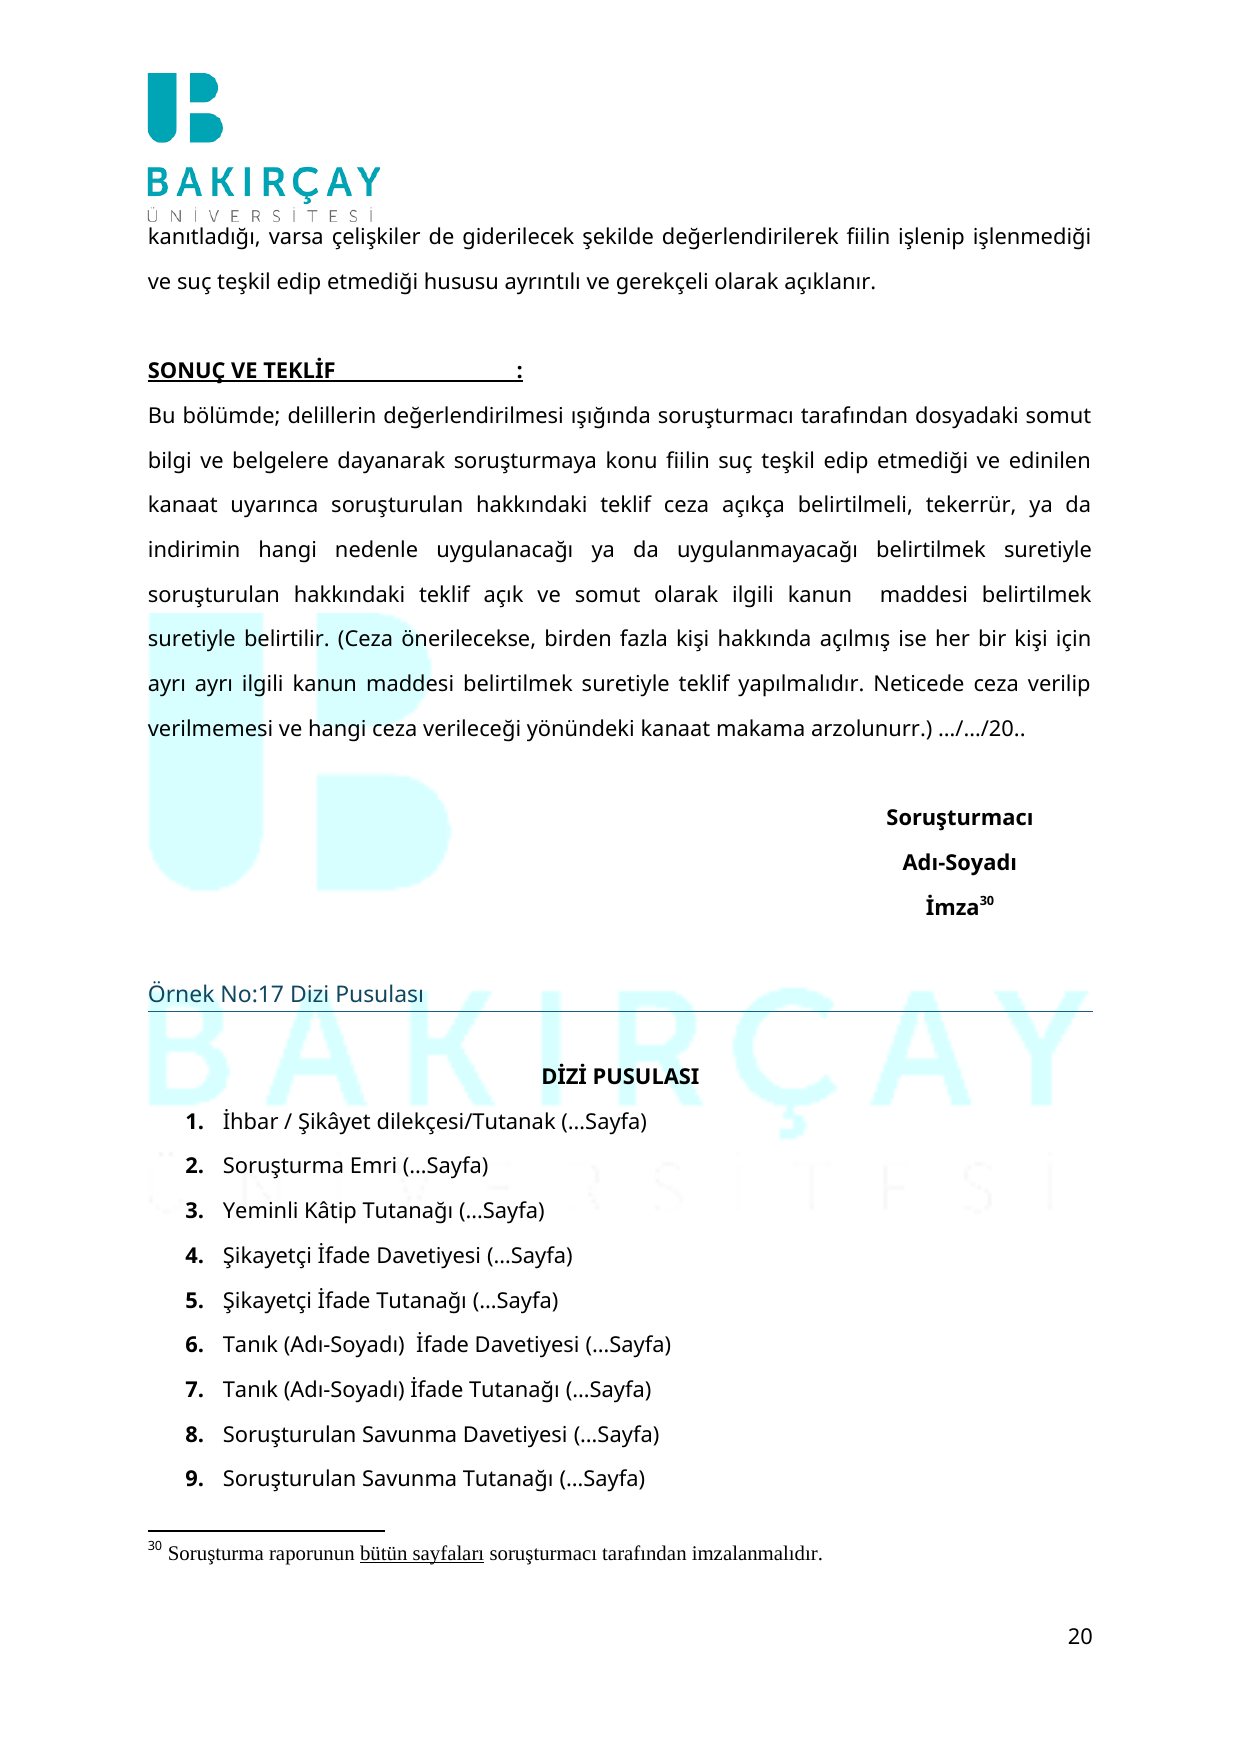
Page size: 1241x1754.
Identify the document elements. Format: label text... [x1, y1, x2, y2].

list Tanık (Adı-Soyadı) İfade Davetiyesi (…Sayfa) [185, 1329, 1093, 1359]
text SONUÇ VE TEKLİF : [148, 355, 1093, 385]
text Adı-Soyadı [827, 847, 1093, 877]
list Şikayetçi İfade Tutanağı (…Sayfa) [185, 1284, 1093, 1314]
picture [147, 73, 381, 222]
text DİZİ PUSULASI [148, 1061, 1093, 1091]
list Şikayetçi İfade Davetiyesi (…Sayfa) [185, 1240, 1093, 1270]
text İmza [827, 892, 1093, 921]
text Soruşturmacı [827, 802, 1093, 832]
list Soruşturulan Savunma Tutanağı (…Sayfa) [185, 1463, 1093, 1493]
list Tanık (Adı-Soyadı) İfade Tutanağı (…Sayfa) [185, 1374, 1093, 1404]
list Soruşturulan Savunma Davetiyesi (…Sayfa) [185, 1419, 1093, 1448]
text Bu bölümde; delillerin değerlendirilmesi ışığında soruşturmacı tarafından dosyadaki somut bilgi ve belgelere dayanarak soruşturmaya konu fiilin suç teşkil edip etmediği ve edinilen kanaat uyarınca soruşturulan hakkındaki teklif ceza açıkça belirtilmeli, tekerrür, ya da indirimin hangi nedenle uygulanacağı ya da uygulanmayacağı belirtilmek suretiyle soruşturulan hakkındaki teklif açık ve somut olarak ilgili kanun maddesi belirtilmek suretiyle belirtilir. (Ceza önerilecekse, birden fazla kişi hakkında açılmış ise her bir kişi için ayrı ayrı ilgili kanun maddesi belirtilmek suretiyle teklif yapılmalıdır. Neticede ceza verilip verilmemesi ve hangi ceza verileceği yönündeki kanaat makama arzolunurr.) …/…/20.. [148, 400, 1093, 743]
list İhbar / Şikâyet dilekçesi/Tutanak (…Sayfa) [185, 1106, 1093, 1136]
subtitle Örnek No:17 Dizi Pusulası [148, 978, 1093, 1011]
list Soruşturma Emri (…Sayfa) [185, 1151, 1093, 1180]
list Yeminli Kâtip Tutanağı (…Sayfa) [185, 1195, 1093, 1225]
